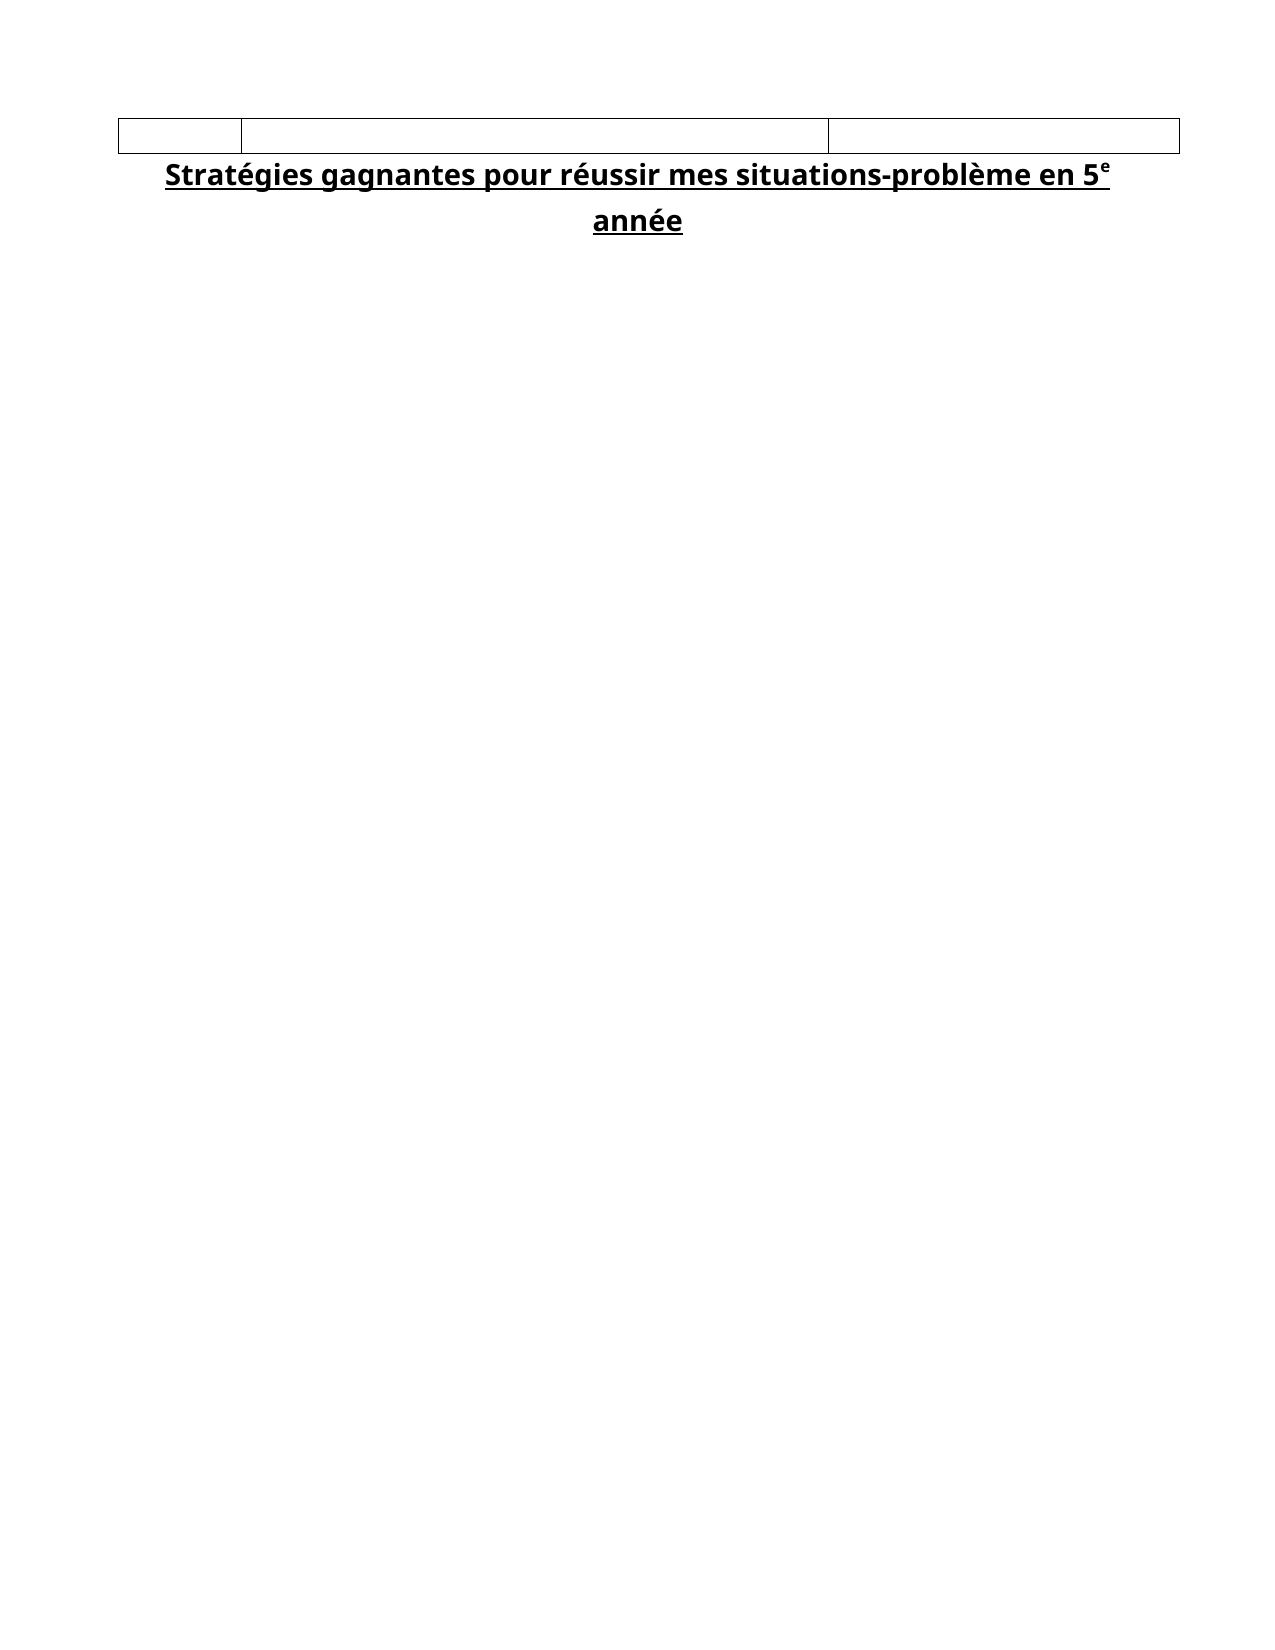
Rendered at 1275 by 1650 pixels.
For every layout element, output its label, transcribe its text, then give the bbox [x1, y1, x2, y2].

text Stratégies gagnantes pour réussir mes situations-problème en 5e année [118, 154, 1157, 239]
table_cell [242, 119, 828, 153]
table_cell [829, 119, 1179, 153]
table_cell [119, 119, 241, 153]
